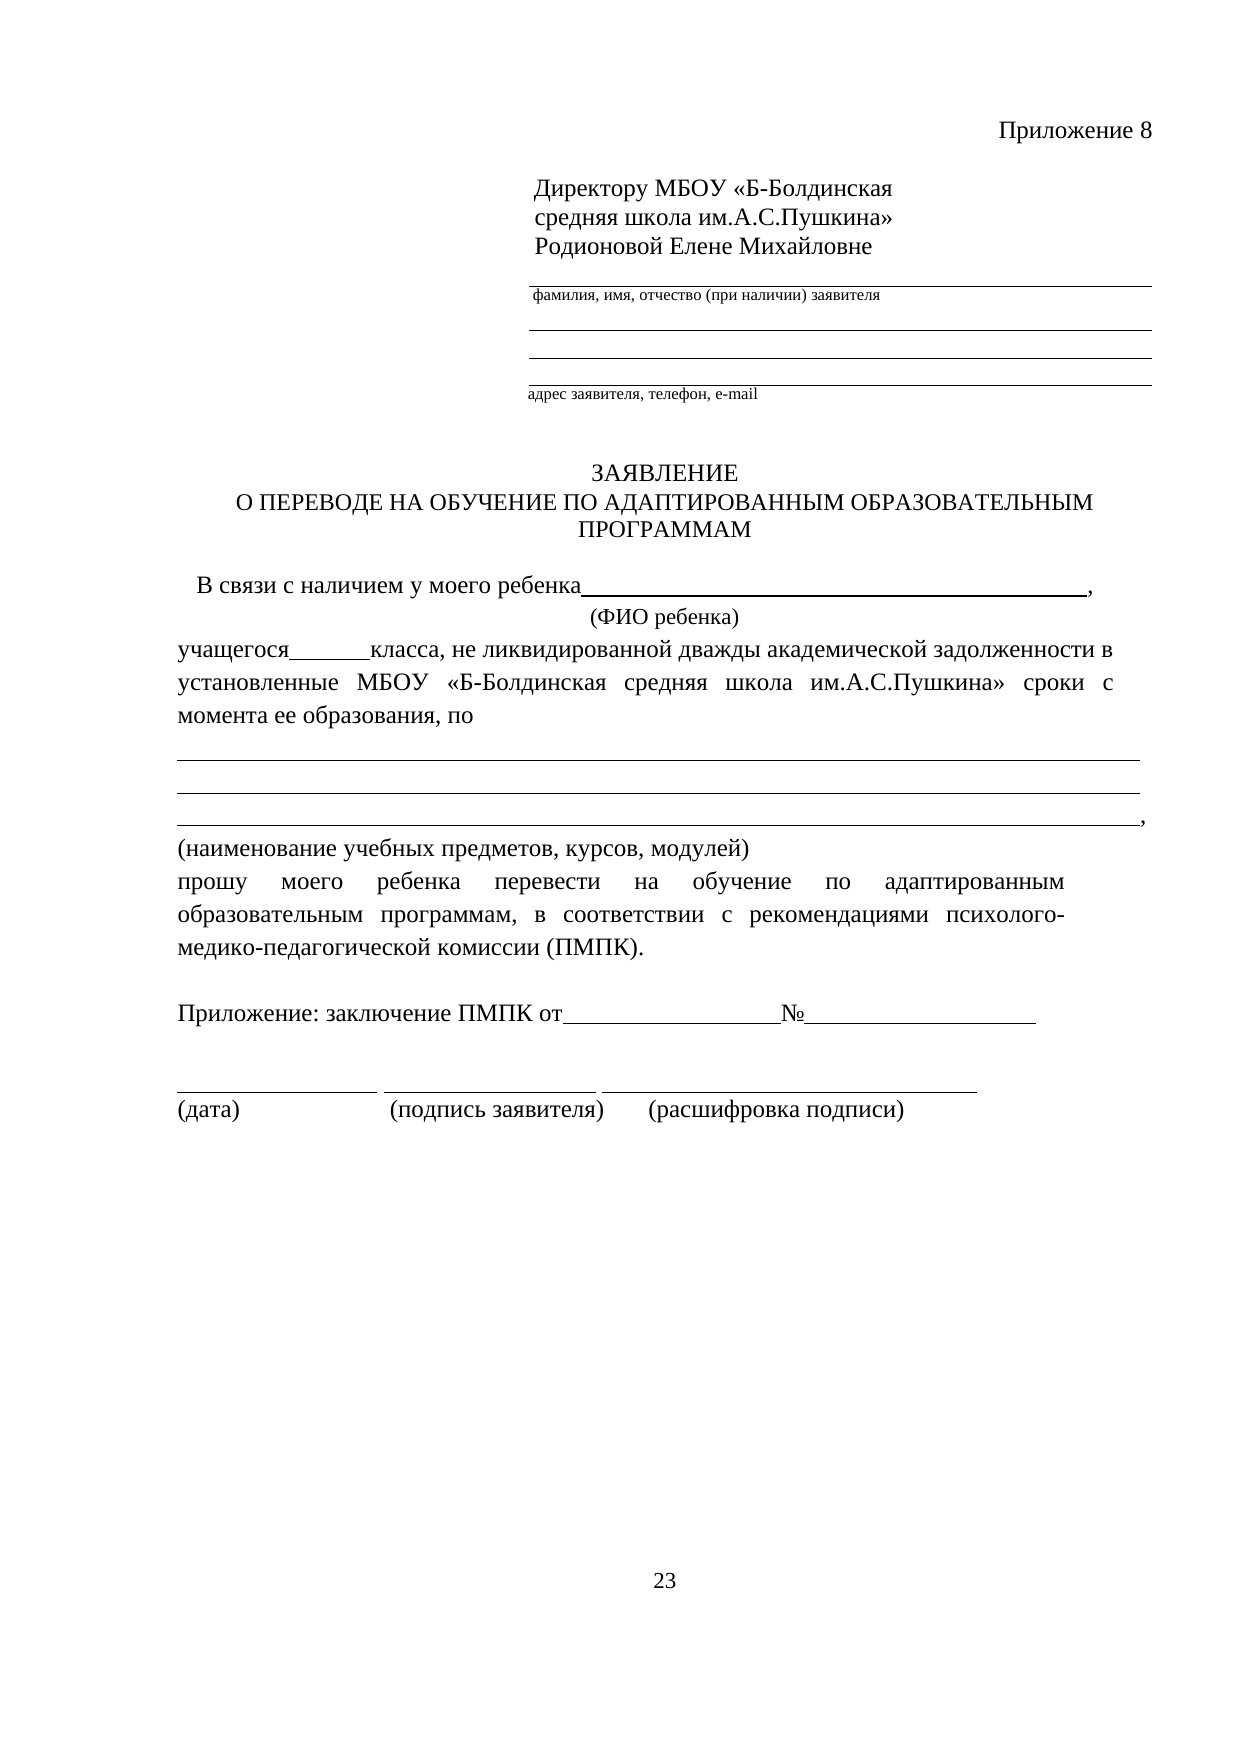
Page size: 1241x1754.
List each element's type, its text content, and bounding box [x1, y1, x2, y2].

text Директору МБОУ «Б-Болдинская средняя школа им.А.С.Пушкина» Родионовой Елене Михайловне [533, 173, 948, 259]
text О ПЕРЕВОДЕ НА ОБУЧЕНИЕ ПО АДАПТИРОВАННЫМ ОБРАЗОВАТЕЛЬНЫМ ПРОГРАММАМ [152, 487, 1177, 543]
text Приложение 8 [152, 115, 1152, 144]
text учащегося класса, не ликвидированной дважды академической задолженности в установленные МБОУ «Б-Болдинская средняя школа им.А.С.Пушкина» сроки с момента ее образования, по [177, 634, 1113, 728]
text В связи с наличием у моего ребенка , [196, 570, 1219, 599]
text (ФИО ребенка) [590, 603, 1219, 630]
text (дата) (подпись заявителя) (расшифровка подписи) [177, 1089, 1219, 1123]
text , (наименование учебных предметов, курсов, модулей) [177, 787, 1146, 861]
text ЗАЯВЛЕНИЕ [267, 458, 1062, 487]
text прошу моего ребенка перевести на обучение по адаптированным образовательным программам, в соответствии с рекомендациями психолого-медико-педагогической комиссии (ПМПК). [177, 866, 1065, 961]
text адрес заявителя, телефон, e-mail [224, 378, 1062, 403]
text Приложение: заключение ПМПК от № [177, 998, 1219, 1026]
text фамилия, имя, отчество (при наличии) заявителя [533, 282, 1219, 304]
